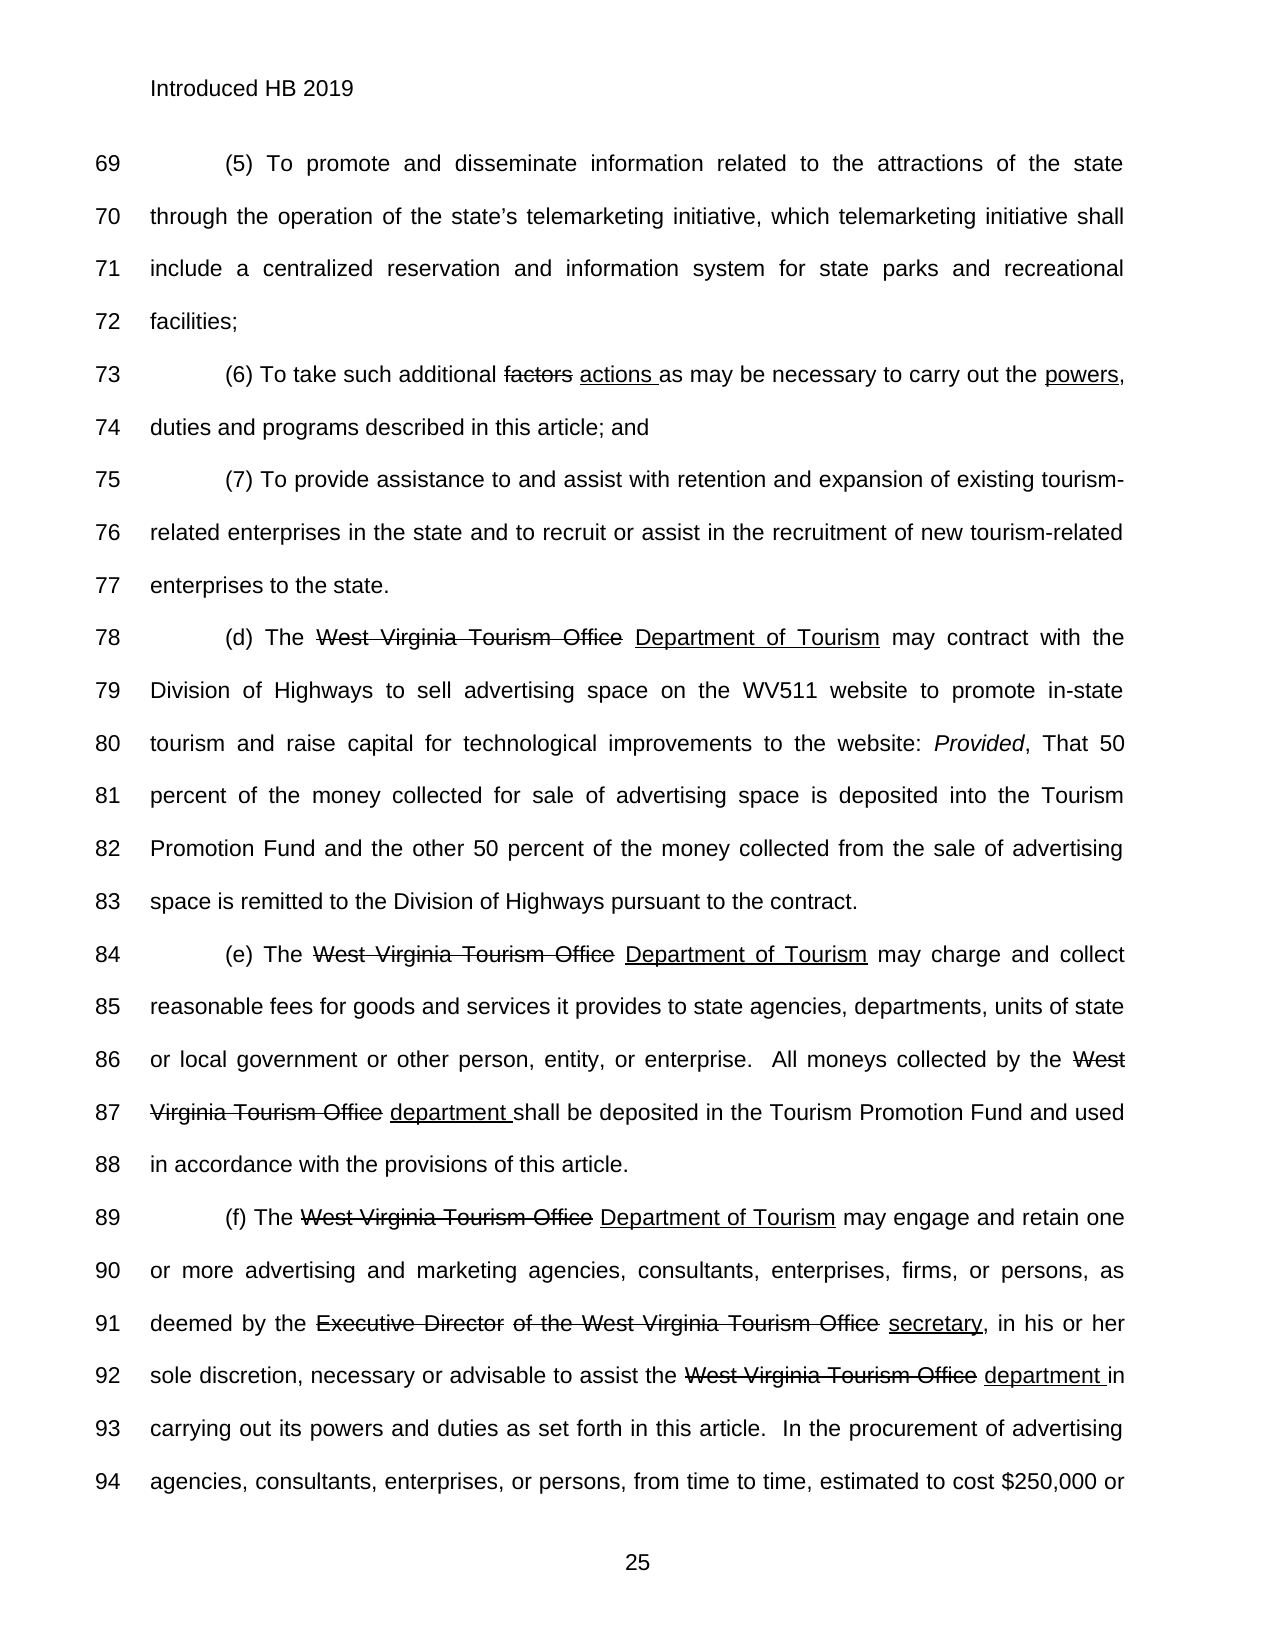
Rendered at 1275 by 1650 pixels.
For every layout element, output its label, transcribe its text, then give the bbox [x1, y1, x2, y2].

text (e) The West Virginia Tourism Office Department of Tourism may charge and collect reasonable fees for goods and services it provides to state agencies, departments, units of state or local government or other person, entity, or enterprise. All moneys collected by the West Virginia Tourism Office department shall be deposited in the Tourism Promotion Fund and used in accordance with the provisions of this article. [150, 941, 1125, 1178]
text (d) The West Virginia Tourism Office Department of Tourism may contract with the Division of Highways to sell advertising space on the WV511 website to promote in-state tourism and raise capital for technological improvements to the website: Provided, That 50 percent of the money collected for sale of advertising space is deposited into the Tourism Promotion Fund and the other 50 percent of the money collected from the sale of advertising space is remitted to the Division of Highways pursuant to the contract. [150, 624, 1125, 914]
text (7) To provide assistance to and assist with retention and expansion of existing tourism-related enterprises in the state and to recruit or assist in the recruitment of new tourism-related enterprises to the state. [150, 466, 1125, 598]
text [150, 1204, 1125, 1494]
text (6) To take such additional factors actions as may be necessary to carry out the powers, duties and programs described in this article; and [150, 361, 1125, 440]
text (5) To promote and disseminate information related to the attractions of the state through the operation of the state’s telemarketing initiative, which telemarketing initiative shall include a centralized reservation and information system for state parks and recreational facilities; [150, 150, 1125, 334]
